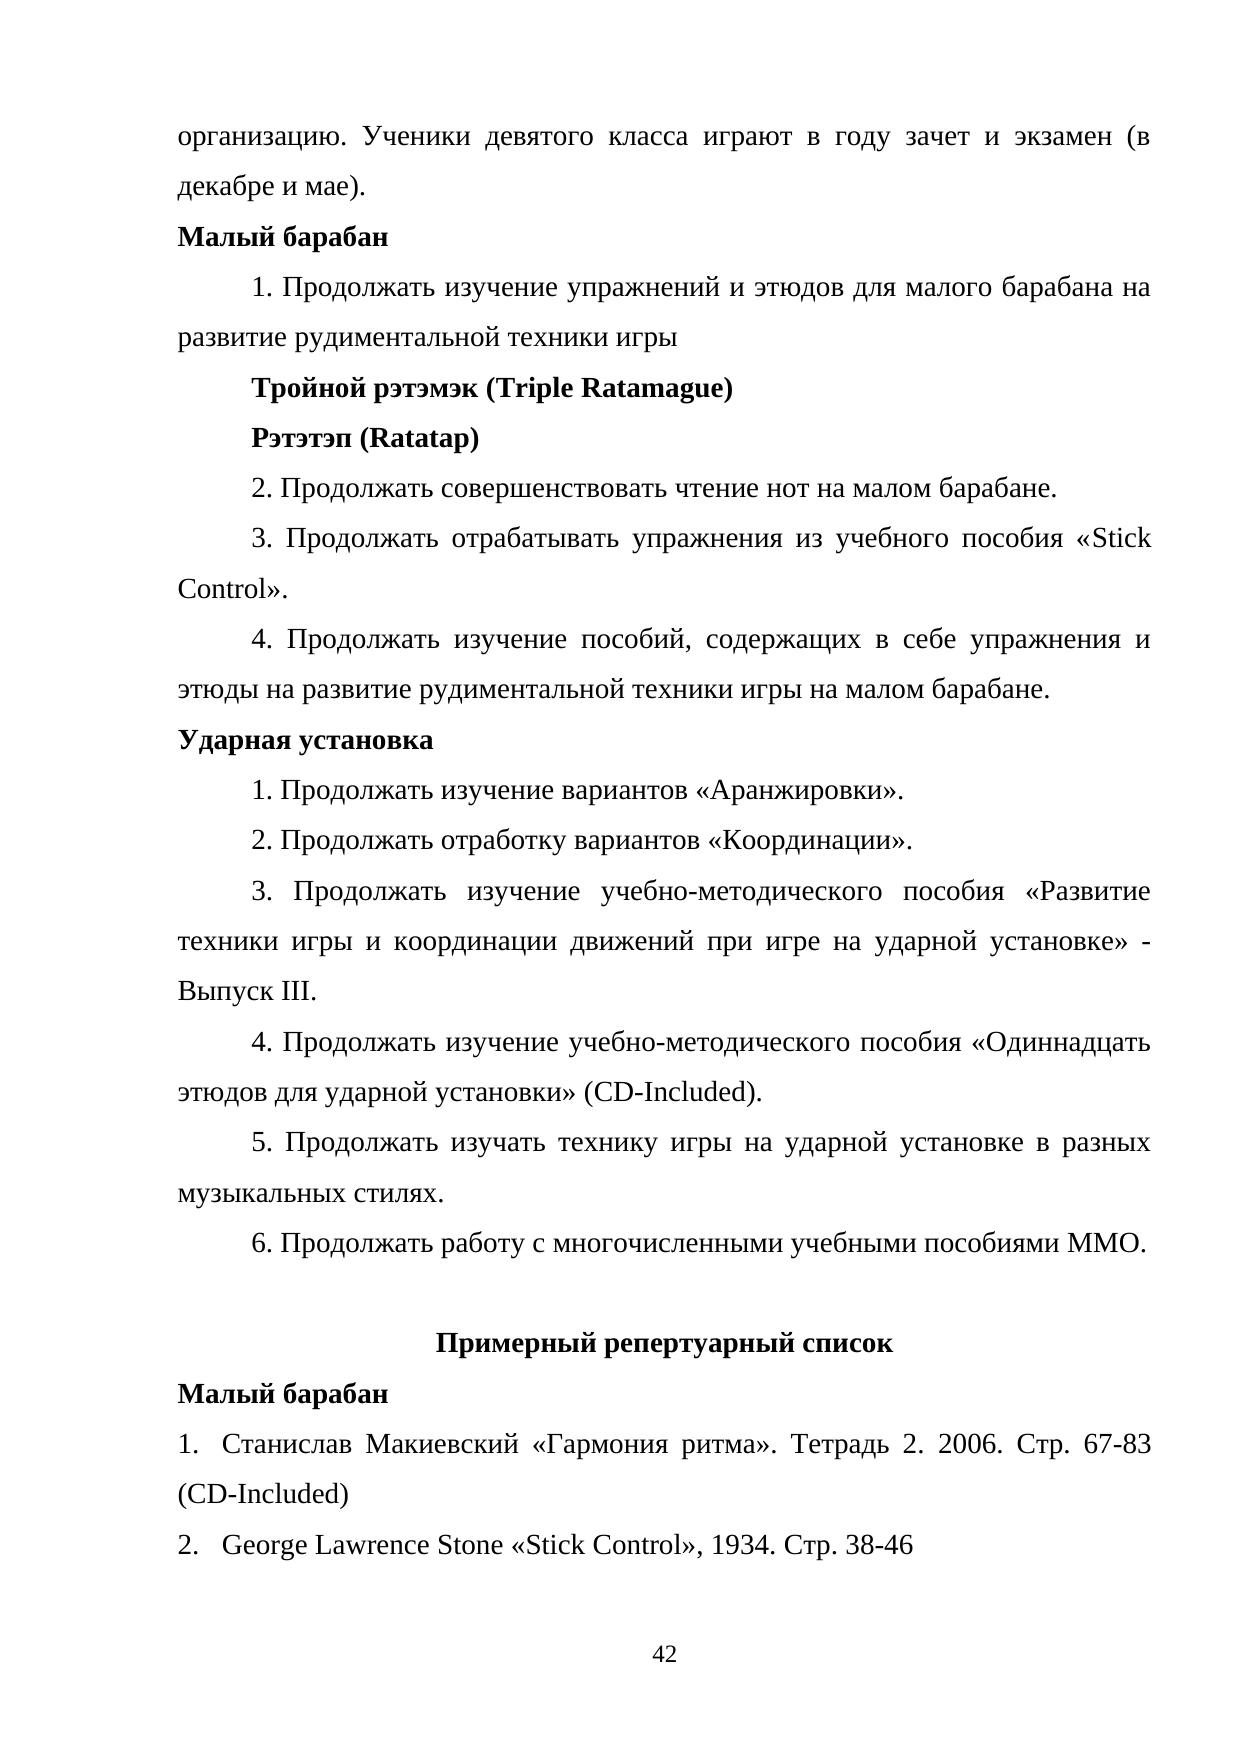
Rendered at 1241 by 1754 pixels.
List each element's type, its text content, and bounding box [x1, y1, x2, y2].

text Малый барабан [177, 219, 1152, 252]
list 1. Продолжать изучение упражнений и этюдов для малого барабана на развитие рудиментальной техники игры [177, 269, 1152, 353]
list 1. Продолжать изучение вариантов «Аранжировки». [177, 772, 1152, 806]
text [177, 118, 1152, 202]
text Примерный репертуарный список [177, 1326, 1152, 1359]
list 4. Продолжать изучение пособий, содержащих в себе упражнения и этюды на развитие рудиментальной техники игры на малом барабане. [177, 621, 1152, 705]
list 5. Продолжать изучать технику игры на ударной установке в разных музыкальных стилях. [177, 1124, 1152, 1208]
list Тройной рэтэмэк (Triple Ratamague) [177, 370, 1152, 403]
list 4. Продолжать изучение учебно-методического пособия «Одиннадцать этюдов для ударной установки» (CD-Included). [177, 1024, 1152, 1108]
text Малый барабан [177, 1376, 1152, 1409]
list 3. Продолжать отрабатывать упражнения из учебного пособия «Stick Control». [177, 521, 1152, 604]
list 2. Продолжать отработку вариантов «Координации». [177, 822, 1152, 856]
list Станислав Макиевский «Гармония ритма». Тетрадь 2. 2006. Стр. 67-83 (CD-Included) [177, 1426, 1152, 1510]
text Ударная установка [177, 722, 1152, 755]
list 6. Продолжать работу с многочисленными учебными пособиями ММО. [177, 1225, 1152, 1258]
list Рэтэтэп (Ratatap) [177, 420, 1152, 453]
list 3. Продолжать изучение учебно-методического пособия «Развитие техники игры и координации движений при игре на ударной установке» - Выпуск III. [177, 873, 1152, 1007]
list 2. Продолжать совершенствовать чтение нот на малом барабане. [177, 470, 1152, 504]
list George Lawrence Stone «Stick Control», 1934. Стр. 38-46 [177, 1527, 1152, 1560]
